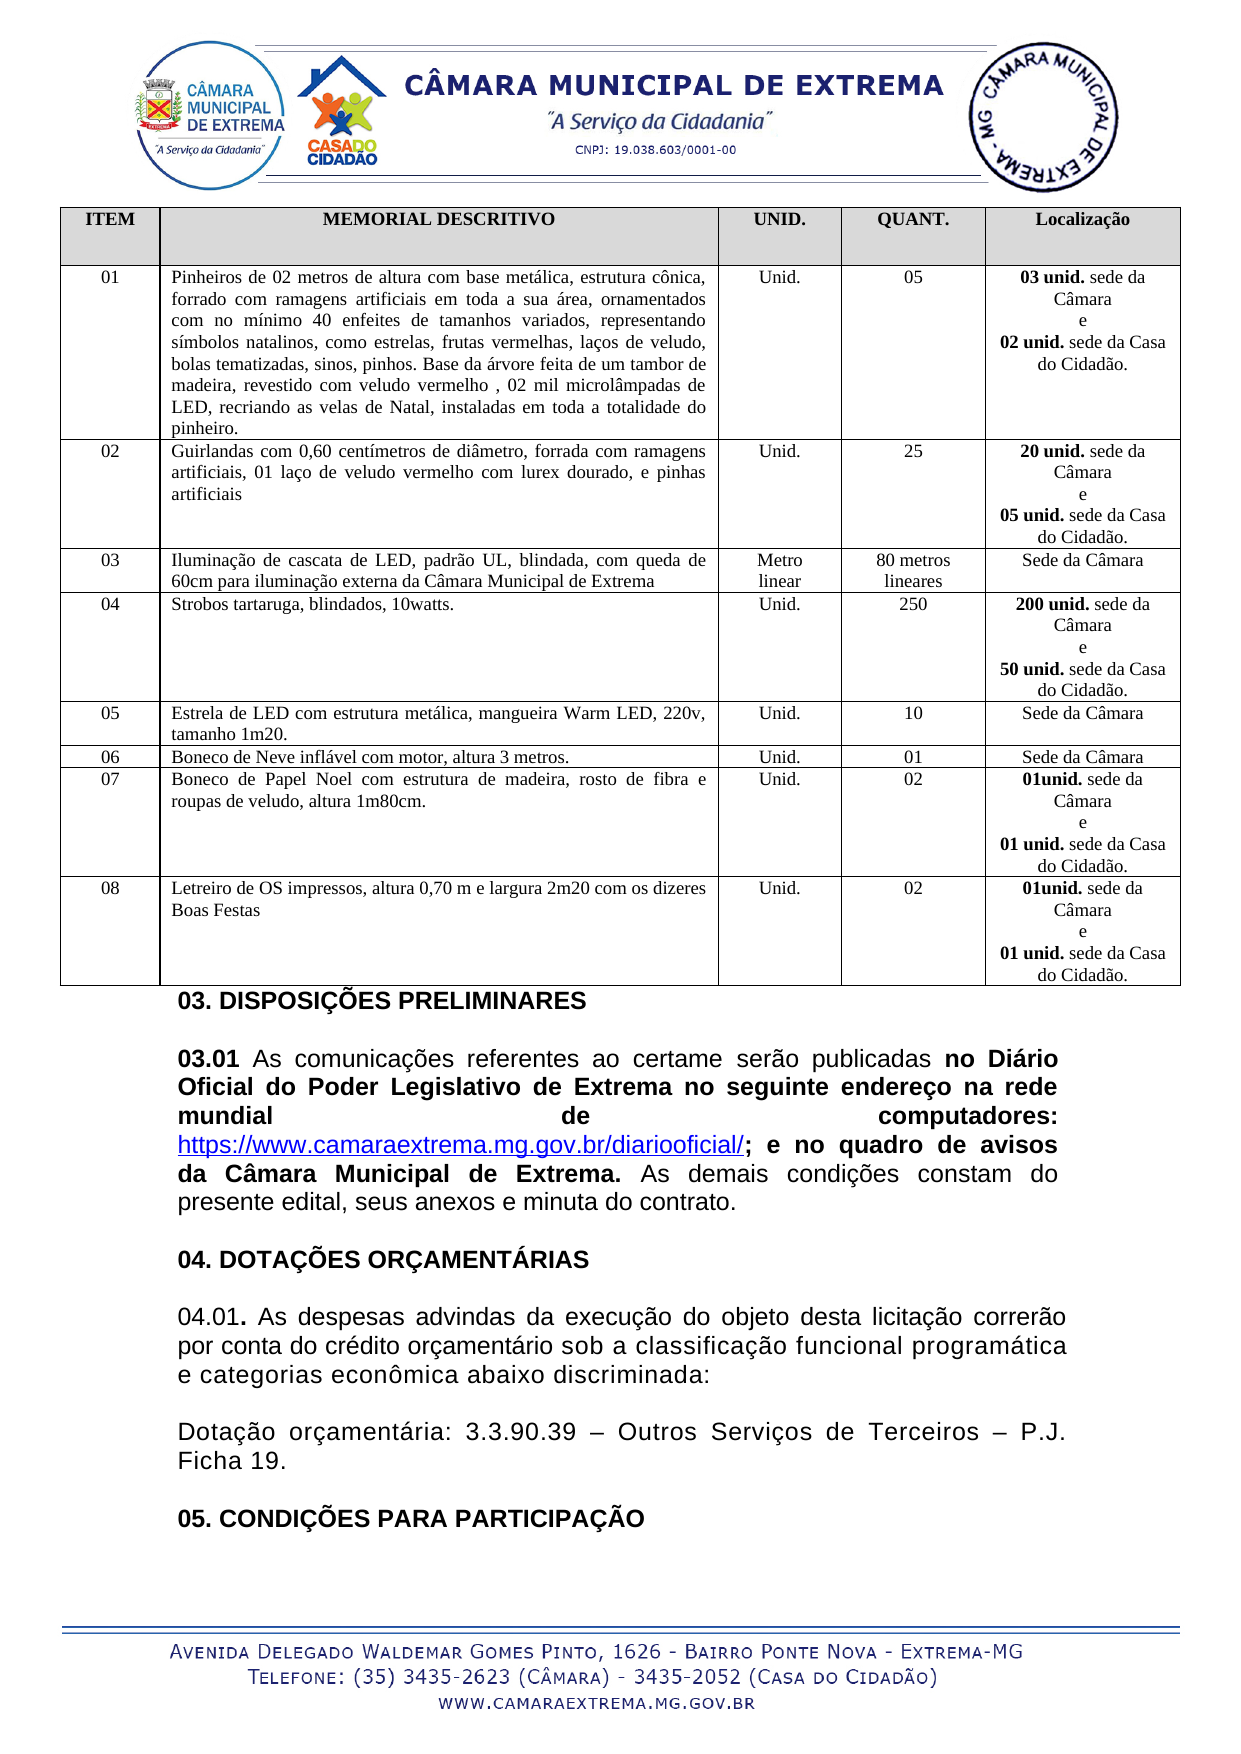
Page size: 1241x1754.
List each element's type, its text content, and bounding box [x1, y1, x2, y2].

table_cell 10 [842, 702, 985, 745]
table_cell Guirlandas com 0,60 centímetros de diâmetro, forrada com ramagens artificiais, 01 laço de veludo vermelho com lurex dourado, e pinhas artificiais [161, 440, 718, 547]
table_cell Unid. [719, 877, 841, 985]
table_header Localização [986, 208, 1180, 265]
table_cell Unid. [719, 746, 841, 767]
table_cell 01unid. sede da Câmara e 01 unid. sede da Casa do Cidadão. [986, 768, 1180, 876]
table_cell 01 [61, 266, 159, 439]
table_cell Unid. [719, 266, 841, 439]
table_cell Unid. [719, 768, 841, 876]
table_cell 07 [61, 768, 159, 876]
table_cell 02 [842, 877, 985, 985]
table_cell 03 unid. sede da Câmara e 02 unid. sede da Casa do Cidadão. [986, 266, 1180, 439]
text 03.01 As comunicações referentes ao certame serão publicadas no Diário Oficial do Poder Legislativo de Extrema no seguinte endereço na rede mundial de computadores: https://www.camaraextrema.mg.gov.br/diariooficial/; e no quadro de avisos da Câmara Municipal de Extrema. As demais condições constam do presente edital, seus anexos e minuta do contrato. [177, 1043, 1059, 1216]
table_header QUANT. [842, 208, 985, 265]
table_cell 80 metros lineares [842, 549, 985, 592]
picture [46, 1615, 1194, 1724]
table_cell Pinheiros de 02 metros de altura com base metálica, estrutura cônica, forrado com ramagens artificiais em toda a sua área, ornamentados com no mínimo 40 enfeites de tamanhos variados, representando símbolos natalinos, como estrelas, frutas vermelhas, laços de veludo, bolas tematizadas, sinos, pinhos. Base da árvore feita de um tambor de madeira, revestido com veludo vermelho , 02 mil microlâmpadas de LED, recriando as velas de Natal, instaladas em toda a totalidade do pinheiro. [161, 266, 718, 439]
text 05. CONDIÇÕES PARA PARTICIPAÇÃO [177, 1503, 1063, 1532]
table_cell 200 unid. sede da Câmara e 50 unid. sede da Casa do Cidadão. [986, 593, 1180, 701]
text 04.01. As despesas advindas da execução do objeto desta licitação correrão por conta do crédito orçamentário sob a classificação funcional programática e categorias econômica abaixo discriminada: [177, 1302, 1068, 1388]
table_cell 01unid. sede da Câmara e 01 unid. sede da Casa do Cidadão. [986, 877, 1180, 985]
table_cell 250 [842, 593, 985, 701]
text Dotação orçamentária: 3.3.90.39 – Outros Serviços de Terceiros – P.J. Ficha 19. [177, 1417, 1068, 1475]
table_cell 20 unid. sede da Câmara e 05 unid. sede da Casa do Cidadão. [986, 440, 1180, 547]
text 04. DOTAÇÕES ORÇAMENTÁRIAS [177, 1245, 1063, 1273]
table_cell Boneco de Papel Noel com estrutura de madeira, rosto de fibra e roupas de veludo, altura 1m80cm. [161, 768, 718, 876]
table_cell 03 [61, 549, 159, 592]
table_cell 05 [61, 702, 159, 745]
table_cell 02 [842, 768, 985, 876]
table_cell 04 [61, 593, 159, 701]
table_cell Sede da Câmara [986, 549, 1180, 592]
table_cell Unid. [719, 593, 841, 701]
table_cell Letreiro de OS impressos, altura 0,70 m e largura 2m20 com os dizeres Boas Festas [161, 877, 718, 985]
table_cell 05 [842, 266, 985, 439]
table_cell Boneco de Neve inflável com motor, altura 3 metros. [161, 746, 718, 767]
table_cell Metro linear [719, 549, 841, 592]
table_cell Estrela de LED com estrutura metálica, mangueira Warm LED, 220v, tamanho 1m20. [161, 702, 718, 745]
table_cell Unid. [719, 440, 841, 547]
table_cell Sede da Câmara [986, 746, 1180, 767]
table_cell Sede da Câmara [986, 702, 1180, 745]
table_cell Unid. [719, 702, 841, 745]
table_header MEMORIAL DESCRITIVO [161, 208, 718, 265]
table_cell 02 [61, 440, 159, 547]
table_cell Strobos tartaruga, blindados, 10watts. [161, 593, 718, 701]
table_cell 08 [61, 877, 159, 985]
table_cell Iluminação de cascata de LED, padrão UL, blindada, com queda de 60cm para iluminação externa da Câmara Municipal de Extrema [161, 549, 718, 592]
picture [124, 30, 1123, 207]
table_header ITEM [61, 208, 159, 265]
table_cell 06 [61, 746, 159, 767]
table_cell 01 [842, 746, 985, 767]
table_cell 25 [842, 440, 985, 547]
text 03. DISPOSIÇÕES PRELIMINARES [177, 986, 1063, 1015]
table_header UNID. [719, 208, 841, 265]
